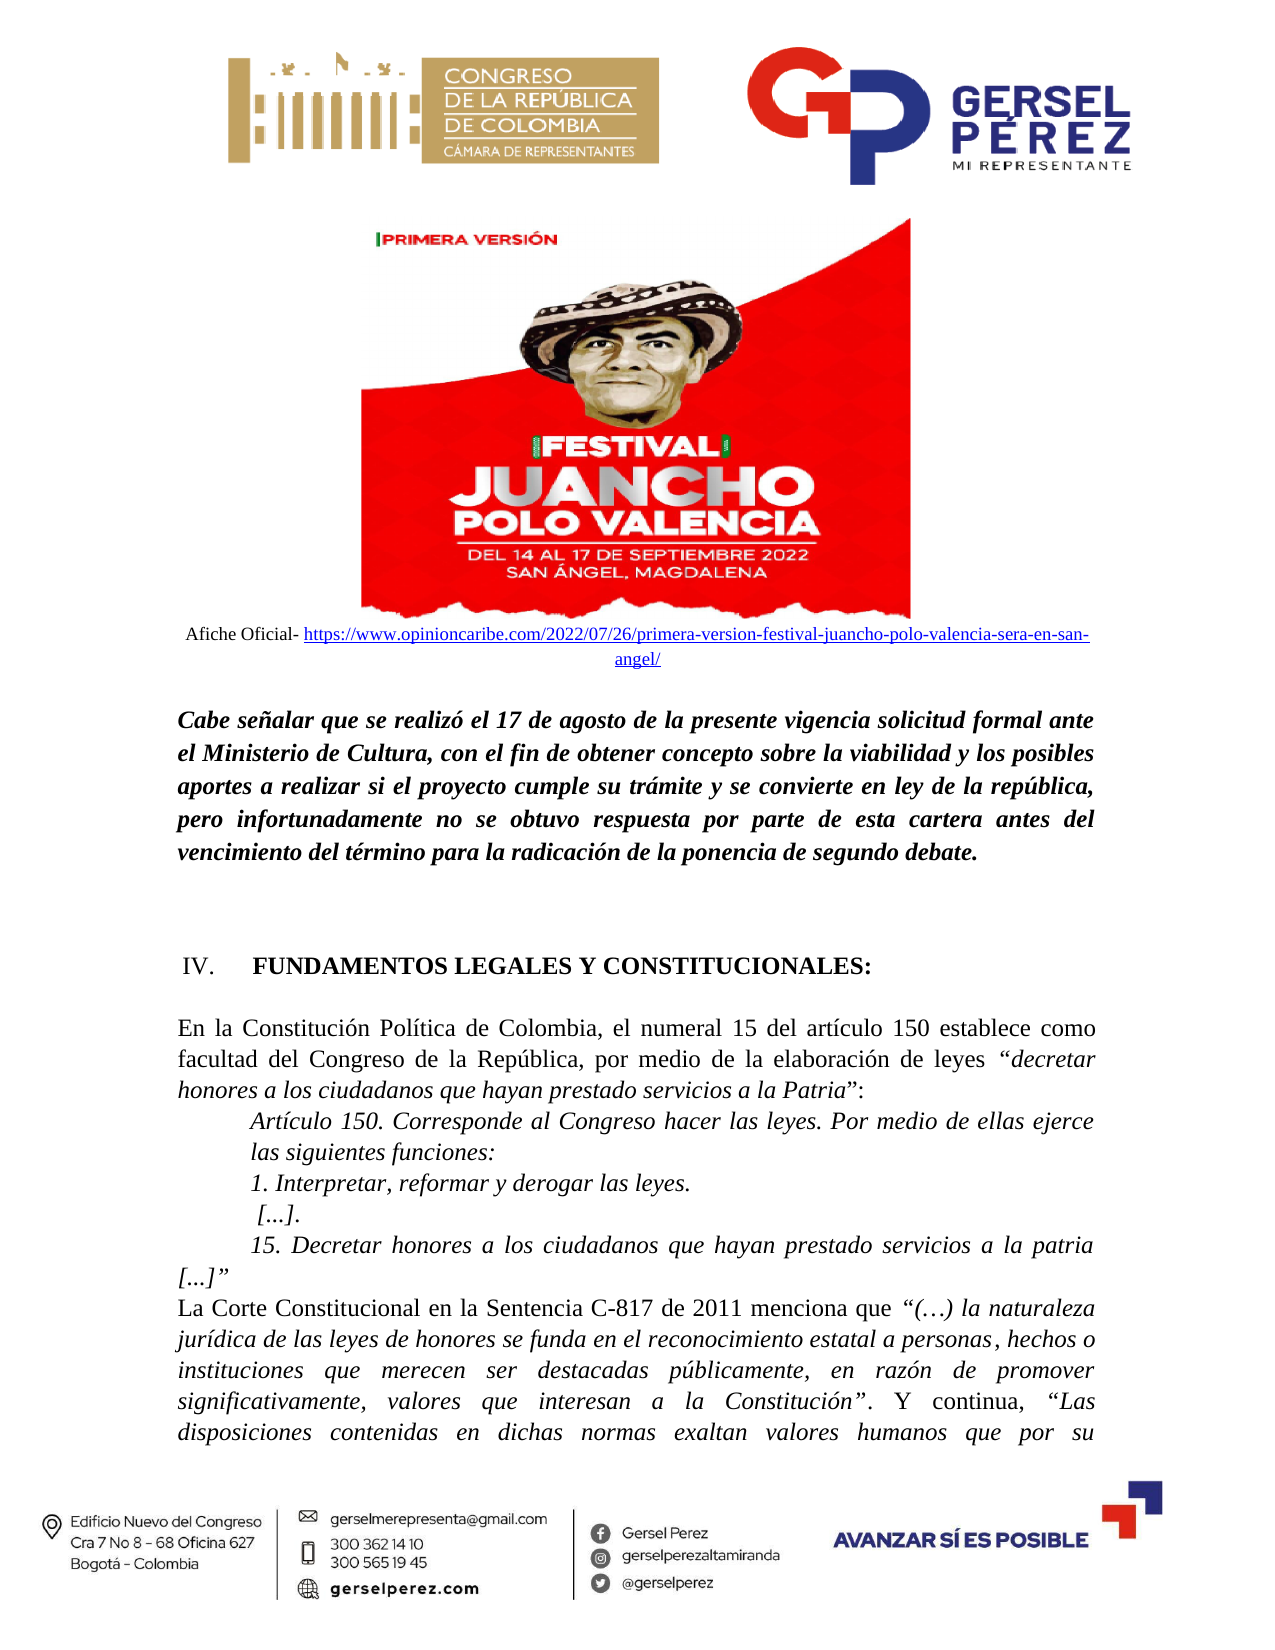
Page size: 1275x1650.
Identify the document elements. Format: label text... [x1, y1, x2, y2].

picture [361, 216, 914, 619]
text Afiche Oficial- https://www.opinioncaribe.com/2022/07/26/primera-version-festival-juancho-polo-valencia-sera-en-san-angel/ [177, 623, 1098, 669]
text En la Constitución Política de Colombia, el numeral 15 del artículo 150 establece como facultad del Congreso de la República, por medio de la elaboración de leyes “decretar honores a los ciudadanos que hayan prestado servicios a la Patria”: [177, 1013, 1098, 1104]
list FUNDAMENTOS LEGALES Y CONSTITUCIONALES: [215, 951, 1098, 980]
text [...]. [177, 1199, 1098, 1228]
text Cabe señalar que se realizó el 17 de agosto de la presente vigencia solicitud formal ante el Ministerio de Cultura, con el fin de obtener concepto sobre la viabilidad y los posibles aportes a realizar si el proyecto cumple su trámite y se convierte en ley de la república, pero infortunadamente no se obtuvo respuesta por parte de esta cartera antes del vencimiento del término para la radicación de la ponencia de segundo debate. [177, 705, 1098, 866]
picture [150, 23, 1192, 196]
text Artículo 150. Corresponde al Congreso hacer las leyes. Por medio de ellas ejerce las siguientes funciones: [250, 1106, 1098, 1166]
text 1. Interpretar, reformar y derogar las leyes. [177, 1168, 1098, 1197]
picture [0, 1464, 1219, 1633]
text 15. Decretar honores a los ciudadanos que hayan prestado servicios a la patria [...]” [177, 1231, 1098, 1290]
